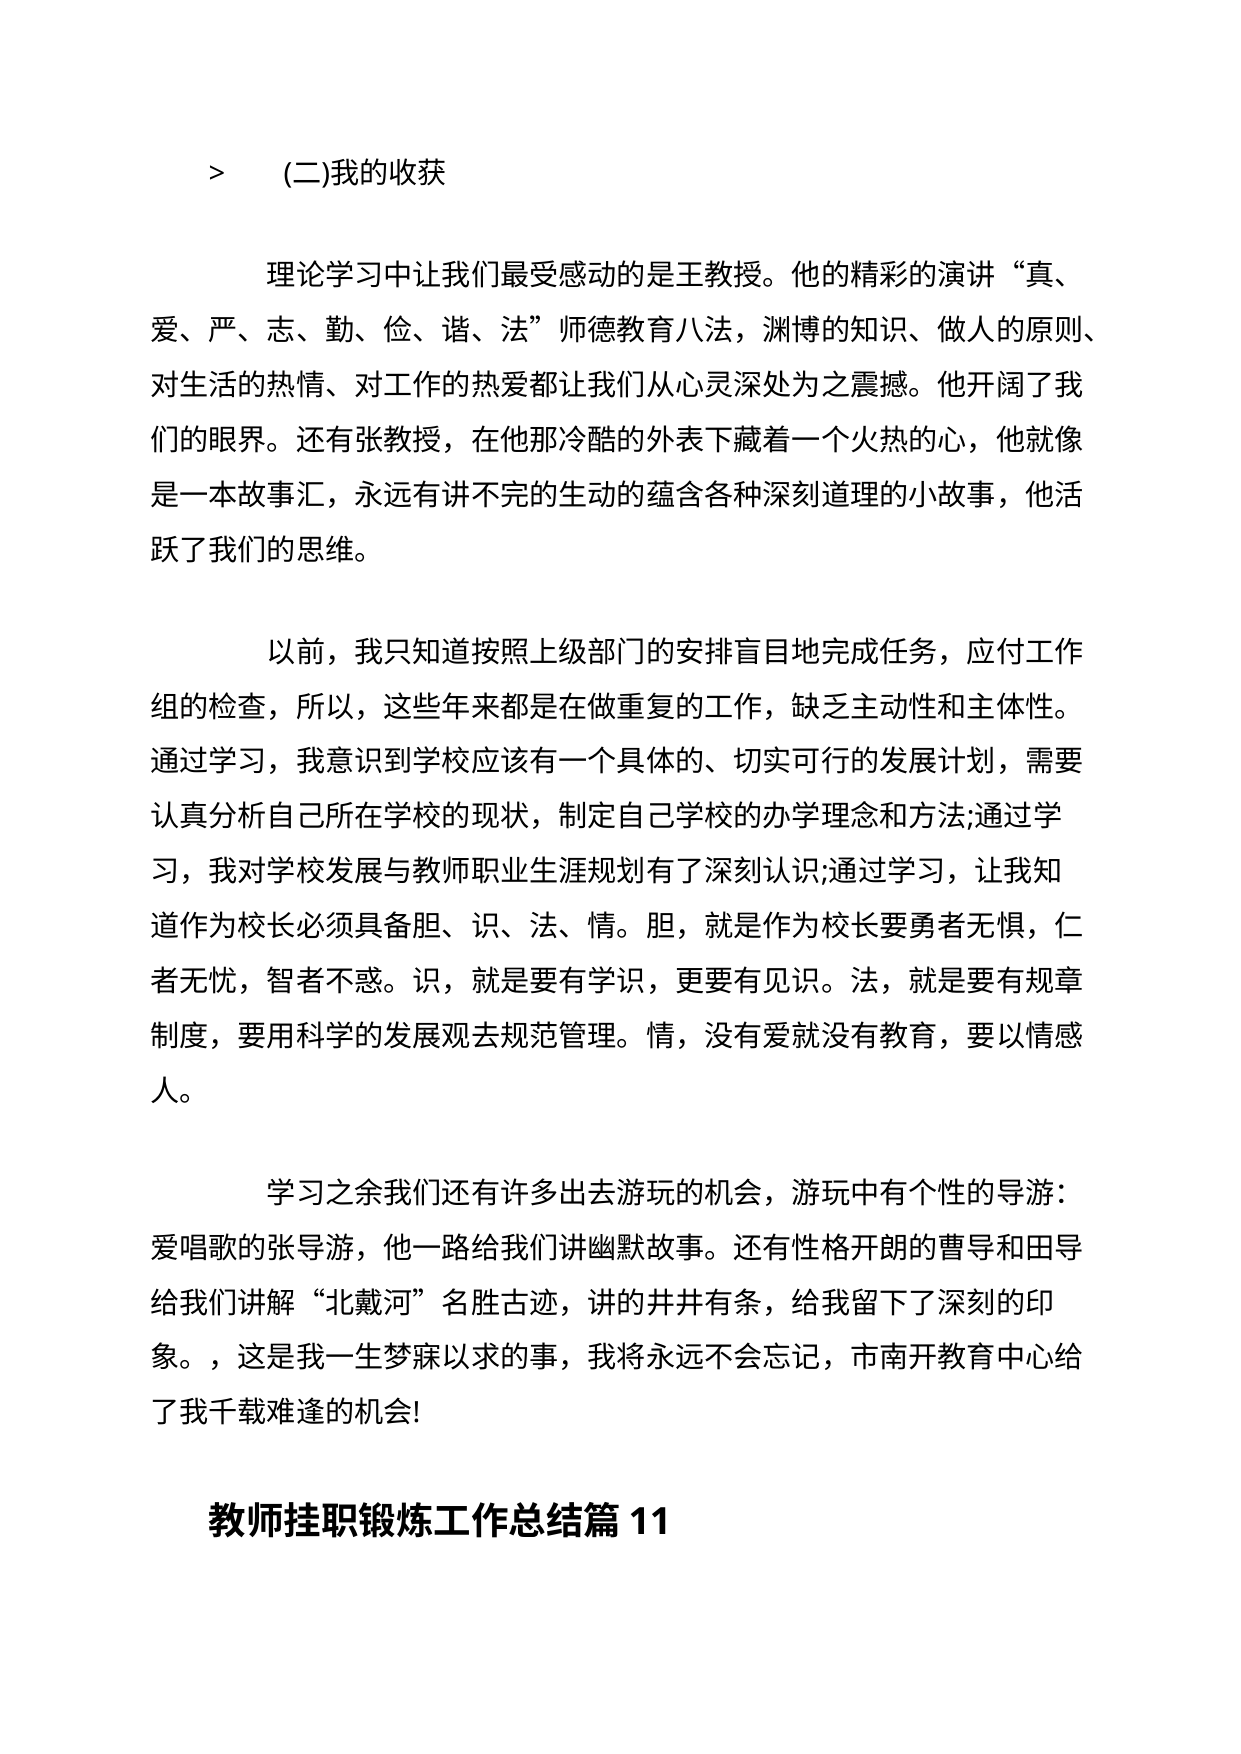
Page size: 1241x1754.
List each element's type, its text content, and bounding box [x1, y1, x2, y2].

text 教师挂职锻炼工作总结篇11 [150, 1491, 1090, 1545]
text > (二)我的收获 [150, 150, 1090, 192]
text 理论学习中让我们最受感动的是王教授。他的精彩的演讲“真、爱、严、志、勤、俭、谐、法”师德教育八法，渊博的知识、做人的原则、对生活的热情、对工作的热爱都让我们从心灵深处为之震撼。他开阔了我们的眼界。还有张教授，在他那冷酷的外表下藏着一个火热的心，他就像是一本故事汇，永远有讲不完的生动的蕴含各种深刻道理的小故事，他活跃了我们的思维。 [150, 252, 1090, 569]
text 以前，我只知道按照上级部门的安排盲目地完成任务，应付工作组的检查，所以，这些年来都是在做重复的工作，缺乏主动性和主体性。通过学习，我意识到学校应该有一个具体的、切实可行的发展计划，需要认真分析自己所在学校的现状，制定自己学校的办学理念和方法;通过学习，我对学校发展与教师职业生涯规划有了深刻认识;通过学习，让我知道作为校长必须具备胆、识、法、情。胆，就是作为校长要勇者无惧，仁者无忧，智者不惑。识，就是要有学识，更要有见识。法，就是要有规章制度，要用科学的发展观去规范管理。情，没有爱就没有教育，要以情感人。 [150, 628, 1090, 1110]
text 学习之余我们还有许多出去游玩的机会，游玩中有个性的导游：爱唱歌的张导游，他一路给我们讲幽默故事。还有性格开朗的曹导和田导给我们讲解“北戴河”名胜古迹，讲的井井有条，给我留下了深刻的印象。，这是我一生梦寐以求的事，我将永远不会忘记，市南开教育中心给了我千载难逢的机会! [150, 1169, 1090, 1431]
